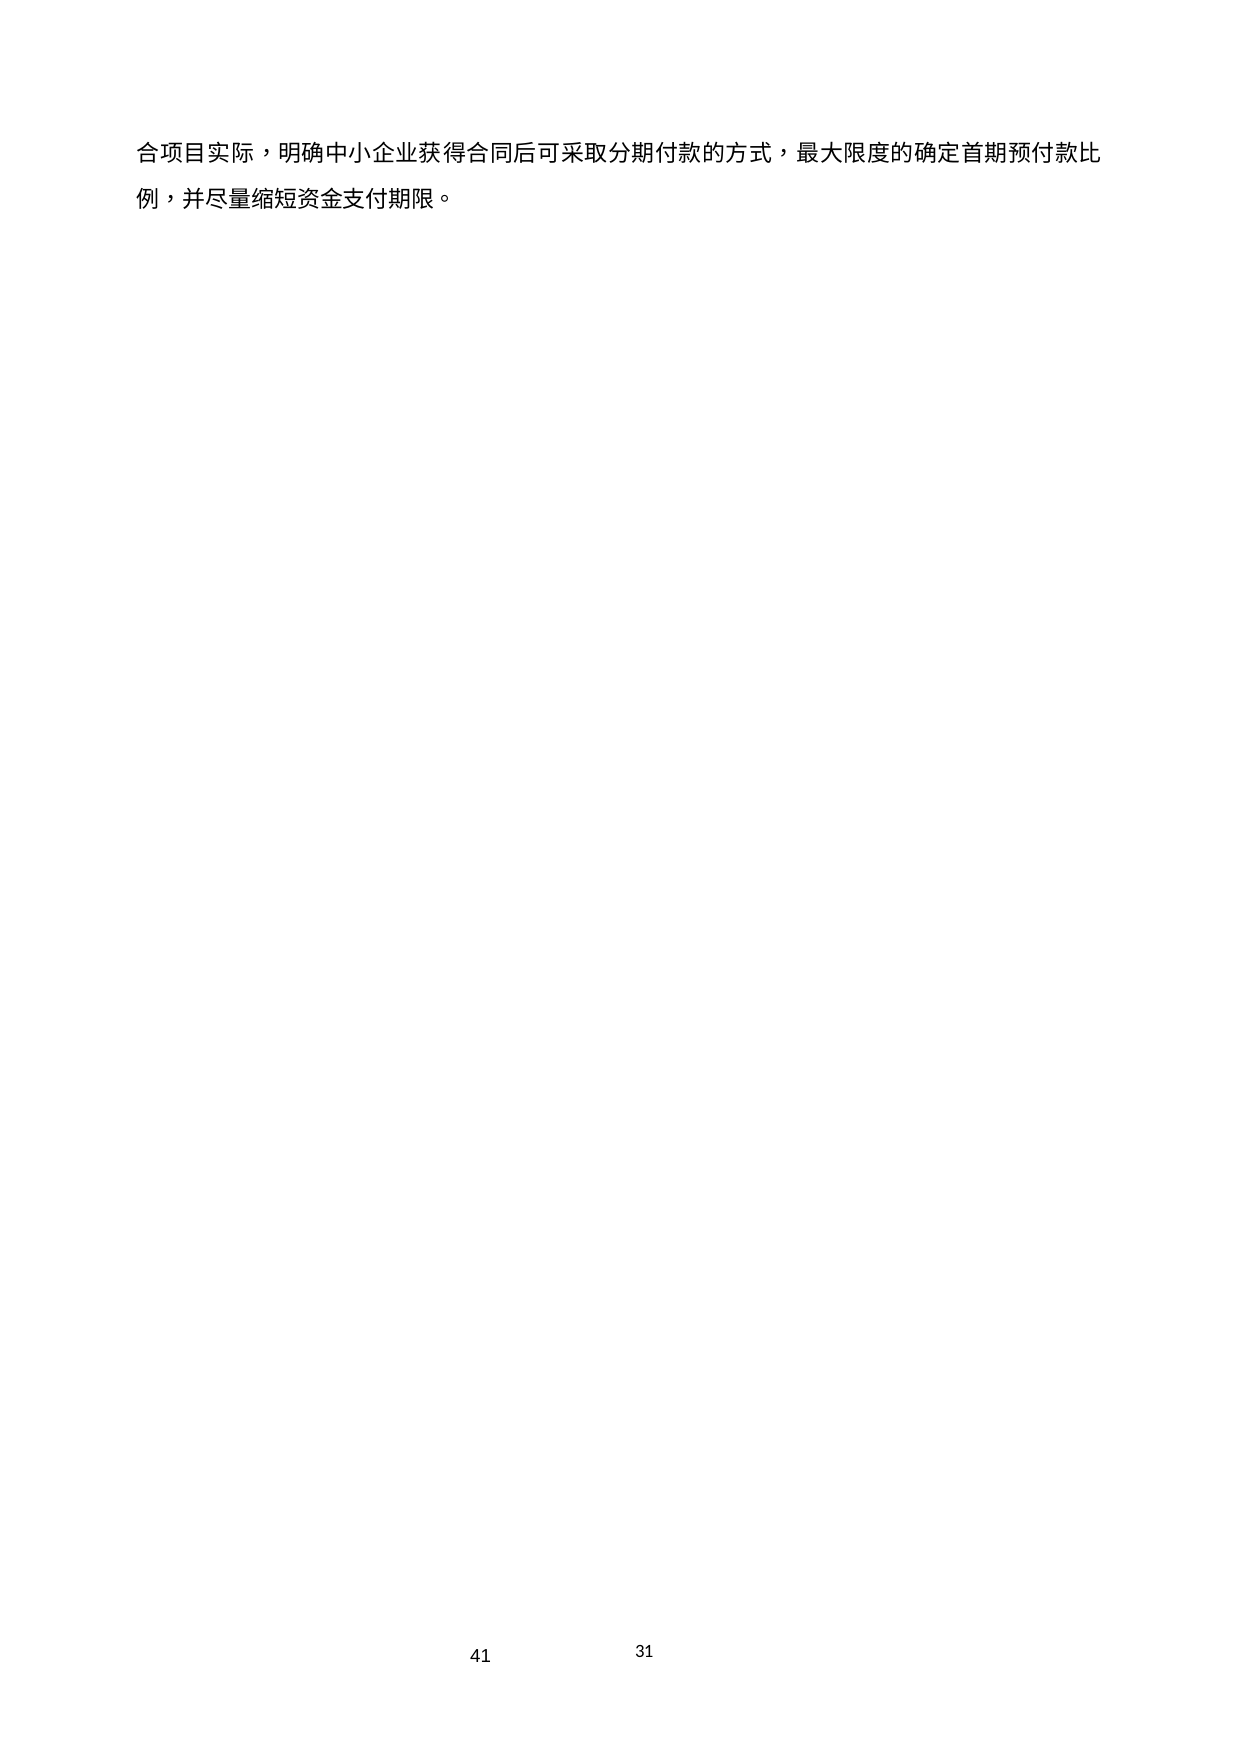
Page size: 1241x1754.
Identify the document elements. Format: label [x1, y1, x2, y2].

text [137, 136, 1104, 214]
